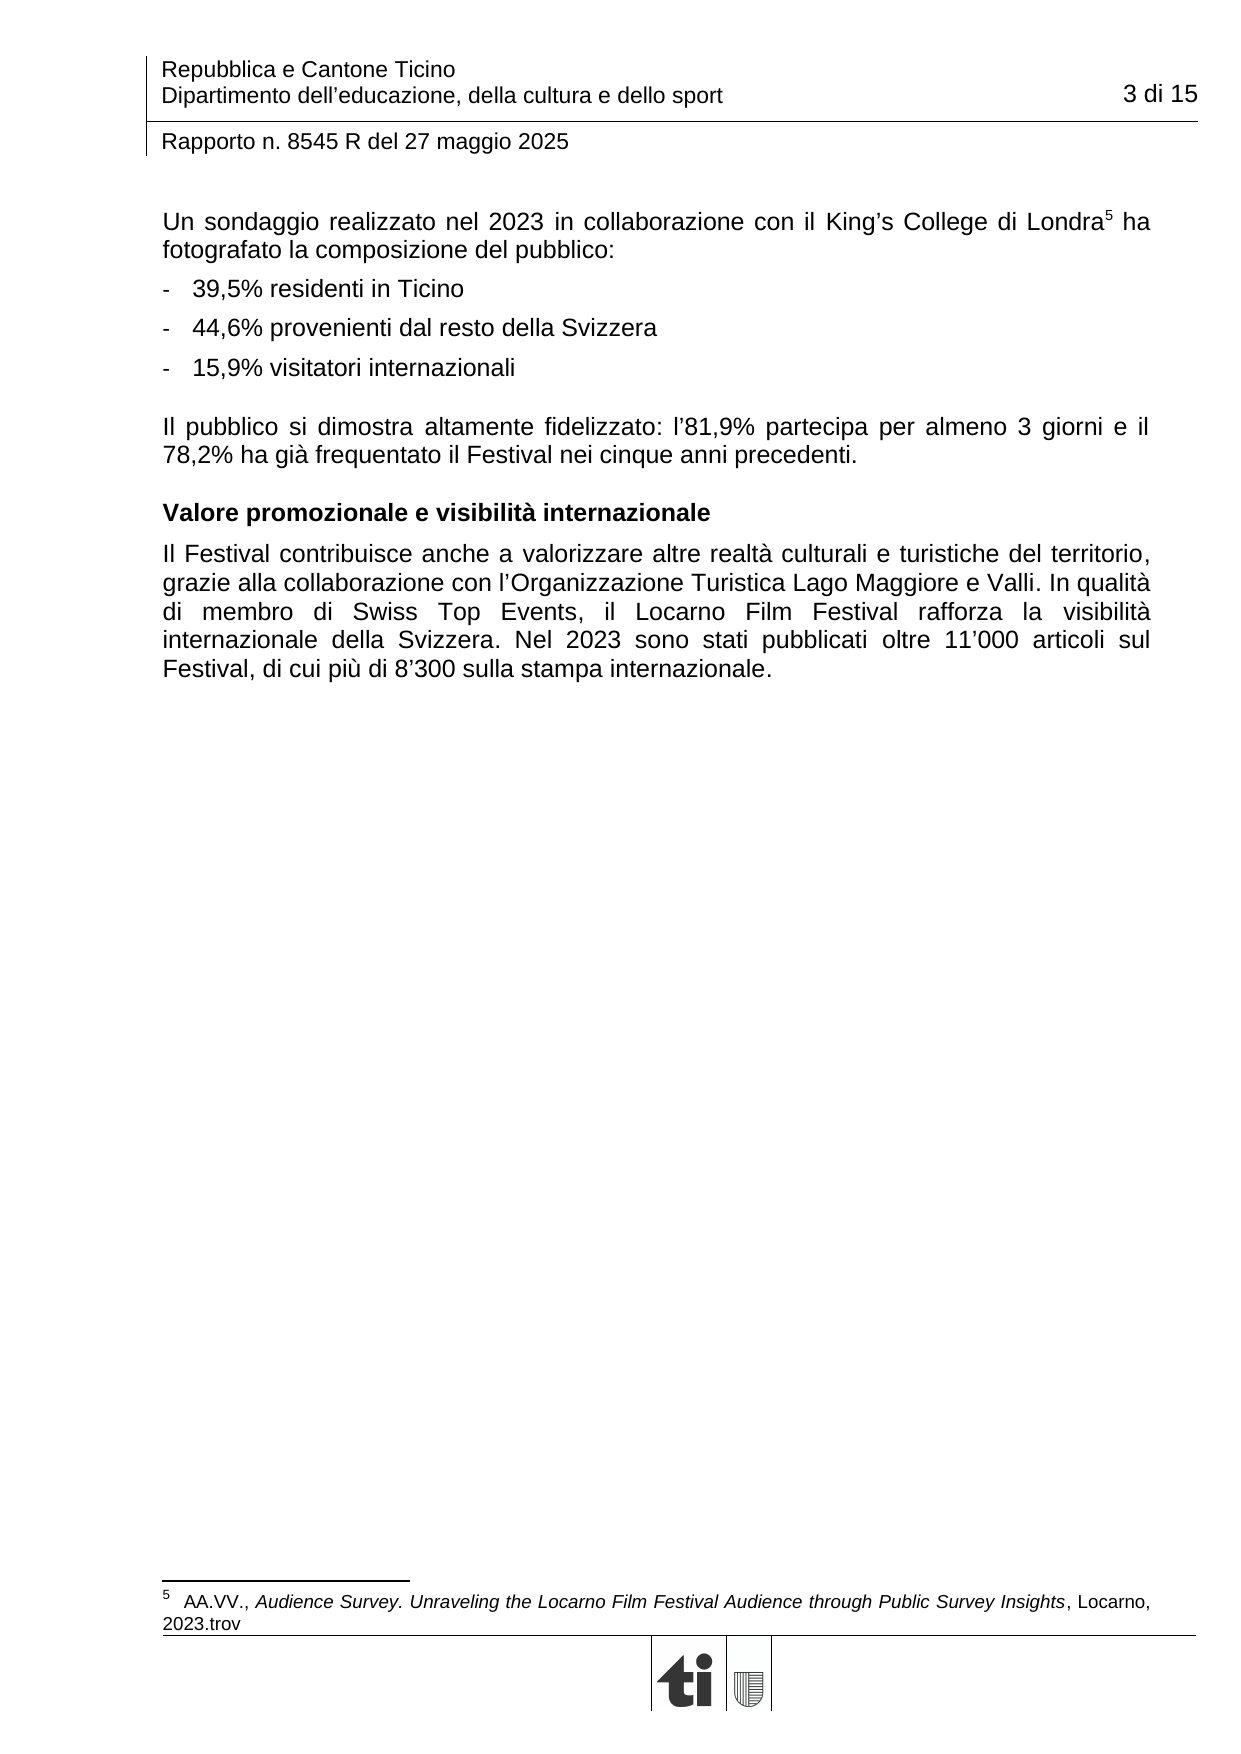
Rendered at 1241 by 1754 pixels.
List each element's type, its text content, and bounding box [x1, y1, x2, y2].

list 15,9% visitatori internazionali [162, 352, 1151, 383]
text Il pubblico si dimostra altamente fidelizzato: l’81,9% partecipa per almeno 3 giorni e il 78,2% ha già frequentato il Festival nei cinque anni precedenti. [162, 412, 1151, 469]
subtitle Valore promozionale e visibilità internazionale [162, 498, 1151, 527]
text Il Festival contribuisce anche a valorizzare altre realtà culturali e turistiche del territorio, grazie alla collaborazione con l’Organizzazione Turistica Lago Maggiore e Valli. In qualità di membro di Swiss Top Events, il Locarno Film Festival rafforza la visibilità internazionale della Svizzera. Nel 2023 sono stati pubblicati oltre 11’000 articoli sul Festival, di cui più di 8’300 sulla stampa internazionale. [162, 539, 1151, 683]
list 39,5% residenti in Ticino [162, 273, 1151, 304]
list 44,6% provenienti dal resto della Svizzera [162, 312, 1151, 343]
text Un sondaggio realizzato nel 2023 in collaborazione con il King’s College di Londra ha fotografato la composizione del pubblico: [162, 207, 1151, 264]
picture [655, 1636, 725, 1707]
picture [728, 1636, 770, 1707]
